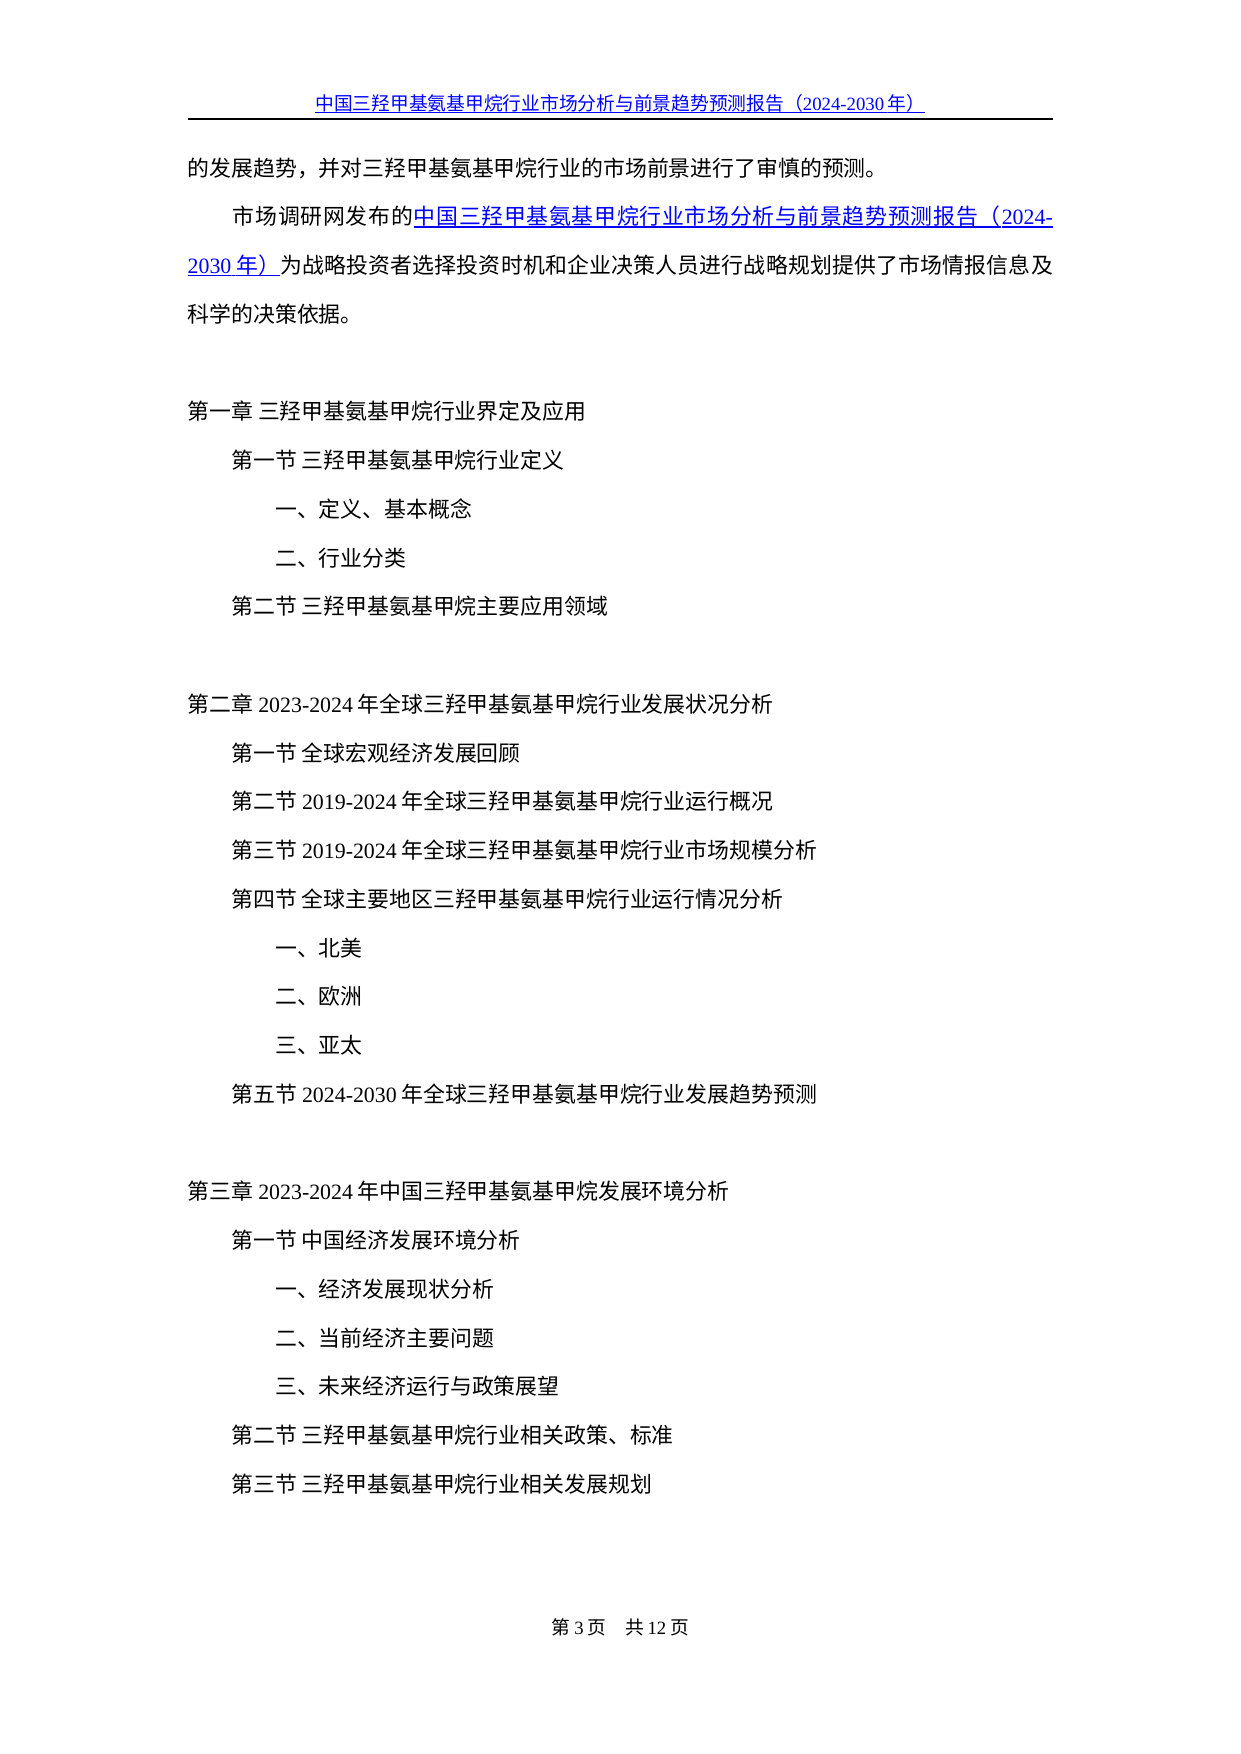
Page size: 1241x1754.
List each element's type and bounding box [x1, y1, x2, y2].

text [187, 150, 1053, 1499]
